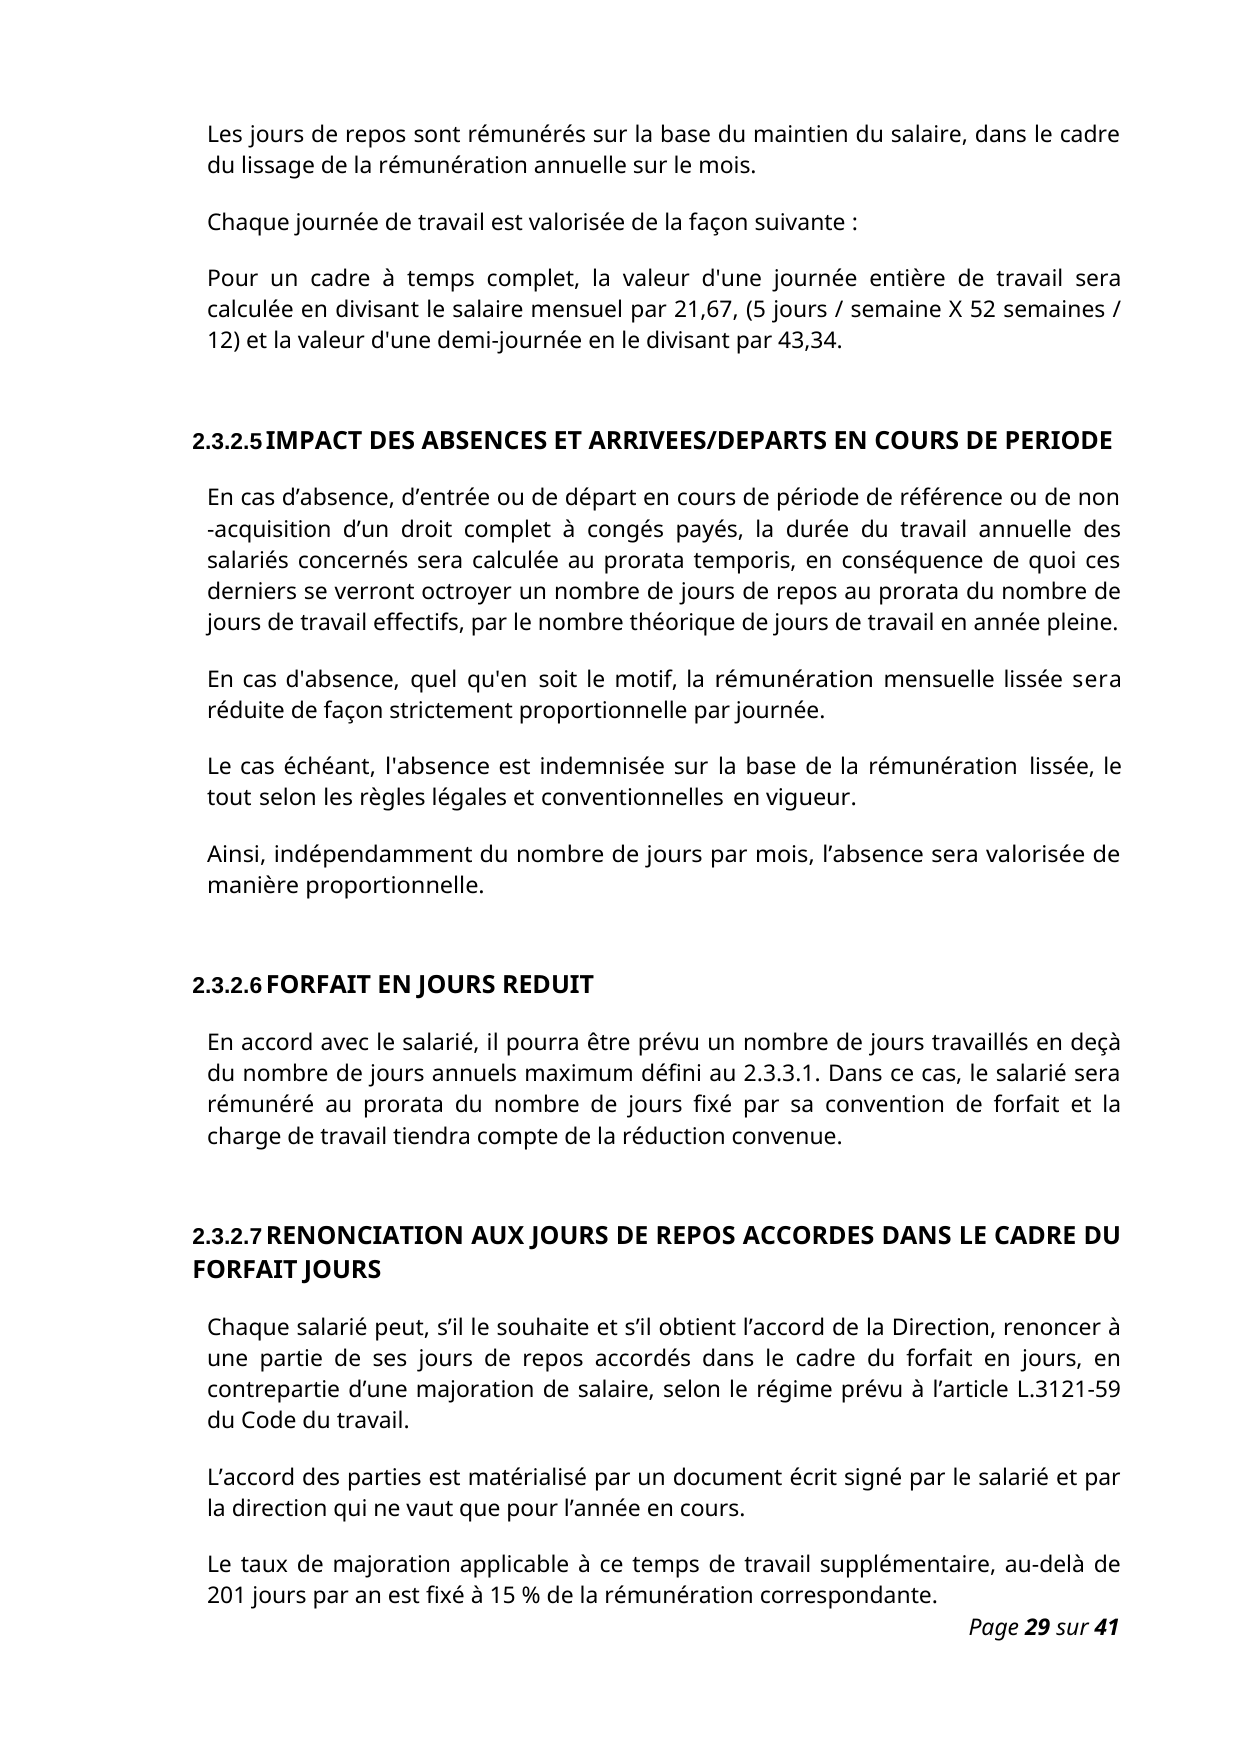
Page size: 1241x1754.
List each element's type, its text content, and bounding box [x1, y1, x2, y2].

text L’accord des parties est matérialisé par un document écrit signé par le salarié et par la direction qui ne vaut que pour l’année en cours. [207, 1461, 1122, 1523]
text En cas d'absence, quel qu'en soit le motif, la rémunération mensuelle lissée sera réduite de façon strictement proportionnelle par journée. [207, 663, 1122, 725]
text Le cas échéant, l'absence est indemnisée sur la base de la rémunération lissée, le tout selon les règles légales et conventionnelles en vigueur. [207, 750, 1122, 813]
text Les jours de repos sont rémunérés sur la base du maintien du salaire, dans le cadre du lissage de la rémunération annuelle sur le mois. [207, 118, 1122, 181]
subtitle IMPACT DES ABSENCES ET ARRIVEES/DEPARTS EN COURS DE PERIODE [192, 422, 1122, 456]
text Chaque salarié peut, s’il le souhaite et s’il obtient l’accord de la Direction, renoncer à une partie de ses jours de repos accordés dans le cadre du forfait en jours, en contrepartie d’une majoration de salaire, selon le régime prévu à l’article L.3121-59 du Code du travail. [207, 1311, 1122, 1436]
text En cas d’absence, d’entrée ou de départ en cours de période de référence ou de non -acquisition d’un droit complet à congés payés, la durée du travail annuelle des salariés concernés sera calculée au prorata temporis, en conséquence de quoi ces derniers se verront octroyer un nombre de jours de repos au prorata du nombre de jours de travail effectifs, par le nombre théorique de jours de travail en année pleine. [207, 481, 1122, 638]
subtitle FORFAIT EN JOURS REDUIT [192, 967, 1122, 1001]
text Pour un cadre à temps complet, la valeur d'une journée entière de travail sera calculée en divisant le salaire mensuel par 21,67, (5 jours / semaine X 52 semaines / 12) et la valeur d'une demi-journée en le divisant par 43,34. [207, 262, 1122, 356]
subtitle RENONCIATION AUX JOURS DE REPOS ACCORDES DANS LE CADRE DU FORFAIT JOURS [192, 1217, 1122, 1286]
text Ainsi, indépendamment du nombre de jours par mois, l’absence sera valorisée de manière proportionnelle. [207, 838, 1122, 900]
text En accord avec le salarié, il pourra être prévu un nombre de jours travaillés en deçà du nombre de jours annuels maximum défini au 2.3.3.1. Dans ce cas, le salarié sera rémunéré au prorata du nombre de jours fixé par sa convention de forfait et la charge de travail tiendra compte de la réduction convenue. [207, 1026, 1122, 1151]
text Chaque journée de travail est valorisée de la façon suivante : [207, 206, 1122, 237]
text Le taux de majoration applicable à ce temps de travail supplémentaire, au-delà de 201 jours par an est fixé à 15 % de la rémunération correspondante. [207, 1548, 1122, 1611]
